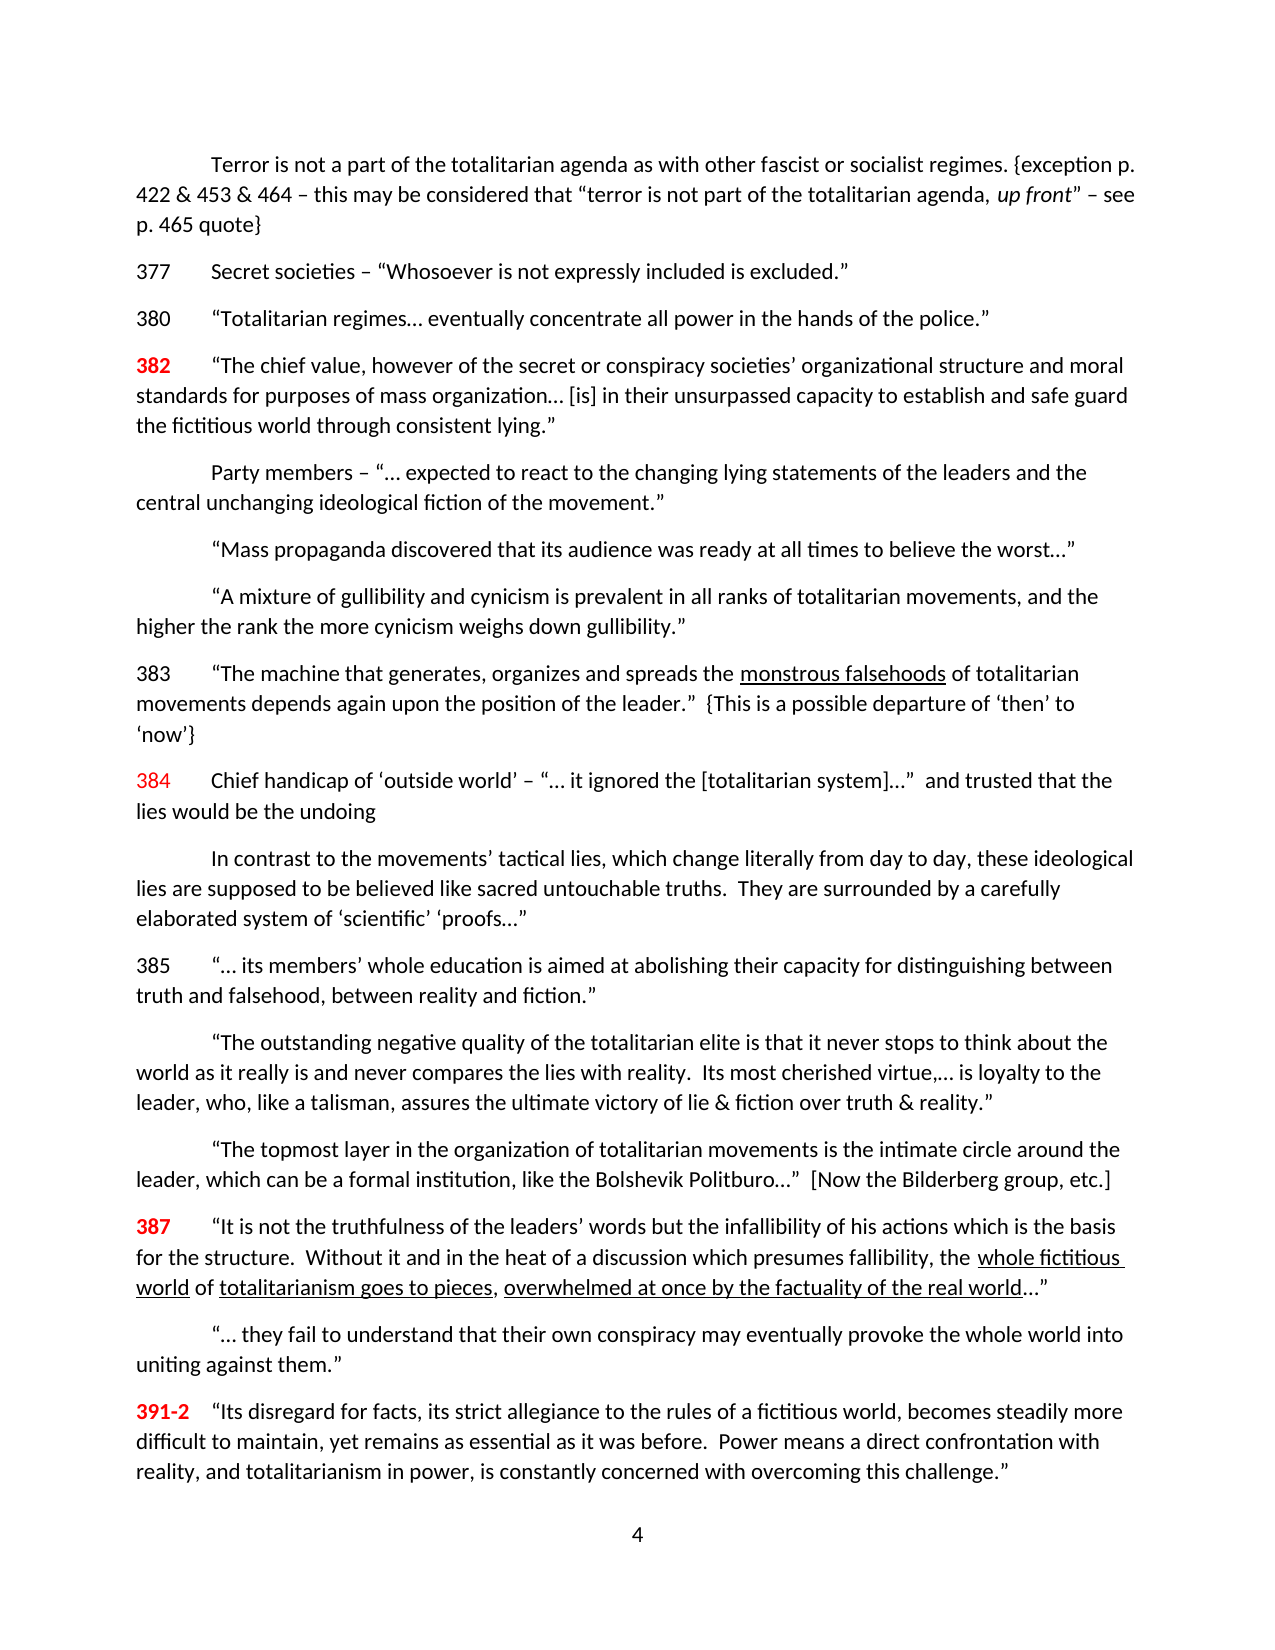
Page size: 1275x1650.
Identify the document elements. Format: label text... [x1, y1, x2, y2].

text 384 Chief handicap of ‘outside world’ – “… it ignored the [totalitarian system]…” and trusted that the lies would be the undoing [136, 767, 1139, 825]
text “The outstanding negative quality of the totalitarian elite is that it never stops to think about the world as it really is and never compares the lies with reality. Its most cherished virtue,… is loyalty to the leader, who, like a talisman, assures the ultimate victory of lie & fiction over truth & reality.” [136, 1028, 1139, 1117]
text 377 Secret societies – “Whosoever is not expressly included is excluded.” [136, 257, 1139, 285]
text In contrast to the movements’ tactical lies, which change literally from day to day, these ideological lies are supposed to be believed like sacred untouchable truths. They are surrounded by a carefully elaborated system of ‘scientific’ ‘proofs…” [136, 844, 1139, 932]
text 391-2 “Its disregard for facts, its strict allegiance to the rules of a fictitious world, becomes steadily more difficult to maintain, yet remains as essential as it was before. Power means a direct confrontation with reality, and totalitarianism in power, is constantly concerned with overcoming this challenge.” [136, 1397, 1139, 1485]
text “A mixture of gullibility and cynicism is prevalent in all ranks of totalitarian movements, and the higher the rank the more cynicism weighs down gullibility.” [136, 582, 1139, 641]
text Party members – “… expected to react to the changing lying statements of the leaders and the central unchanging ideological fiction of the movement.” [136, 458, 1139, 517]
text 385 “… its members’ whole education is aimed at abolishing their capacity for distinguishing between truth and falsehood, between reality and fiction.” [136, 951, 1139, 1009]
text “… they fail to understand that their own conspiracy may eventually provoke the whole world into uniting against them.” [136, 1320, 1139, 1378]
text 382 “The chief value, however of the secret or conspiracy societies’ organizational structure and moral standards for purposes of mass organization… [is] in their unsurpassed capacity to establish and safe guard the fictitious world through consistent lying.” [136, 351, 1139, 439]
text Terror is not a part of the totalitarian agenda as with other fascist or socialist regimes. {exception p. 422 & 453 & 464 – this may be considered that “terror is not part of the totalitarian agenda, up front” – see p. 465 quote} [136, 150, 1139, 238]
text 383 “The machine that generates, organizes and spreads the monstrous falsehoods of totalitarian movements depends again upon the position of the leader.” {This is a possible departure of ‘then’ to ‘now’} [136, 659, 1139, 748]
text 387 “It is not the truthfulness of the leaders’ words but the infallibility of his actions which is the basis for the structure. Without it and in the heat of a discussion which presumes fallibility, the whole fictitious world of totalitarianism goes to pieces, overwhelmed at once by the factuality of the real world…” [136, 1212, 1139, 1301]
text “The topmost layer in the organization of totalitarian movements is the intimate circle around the leader, which can be a formal institution, like the Bolshevik Politburo…” [Now the Bilderberg group, etc.] [136, 1135, 1139, 1194]
text 380 “Totalitarian regimes… eventually concentrate all power in the hands of the police.” [136, 304, 1139, 332]
text “Mass propaganda discovered that its audience was ready at all times to believe the worst…” [136, 535, 1139, 563]
